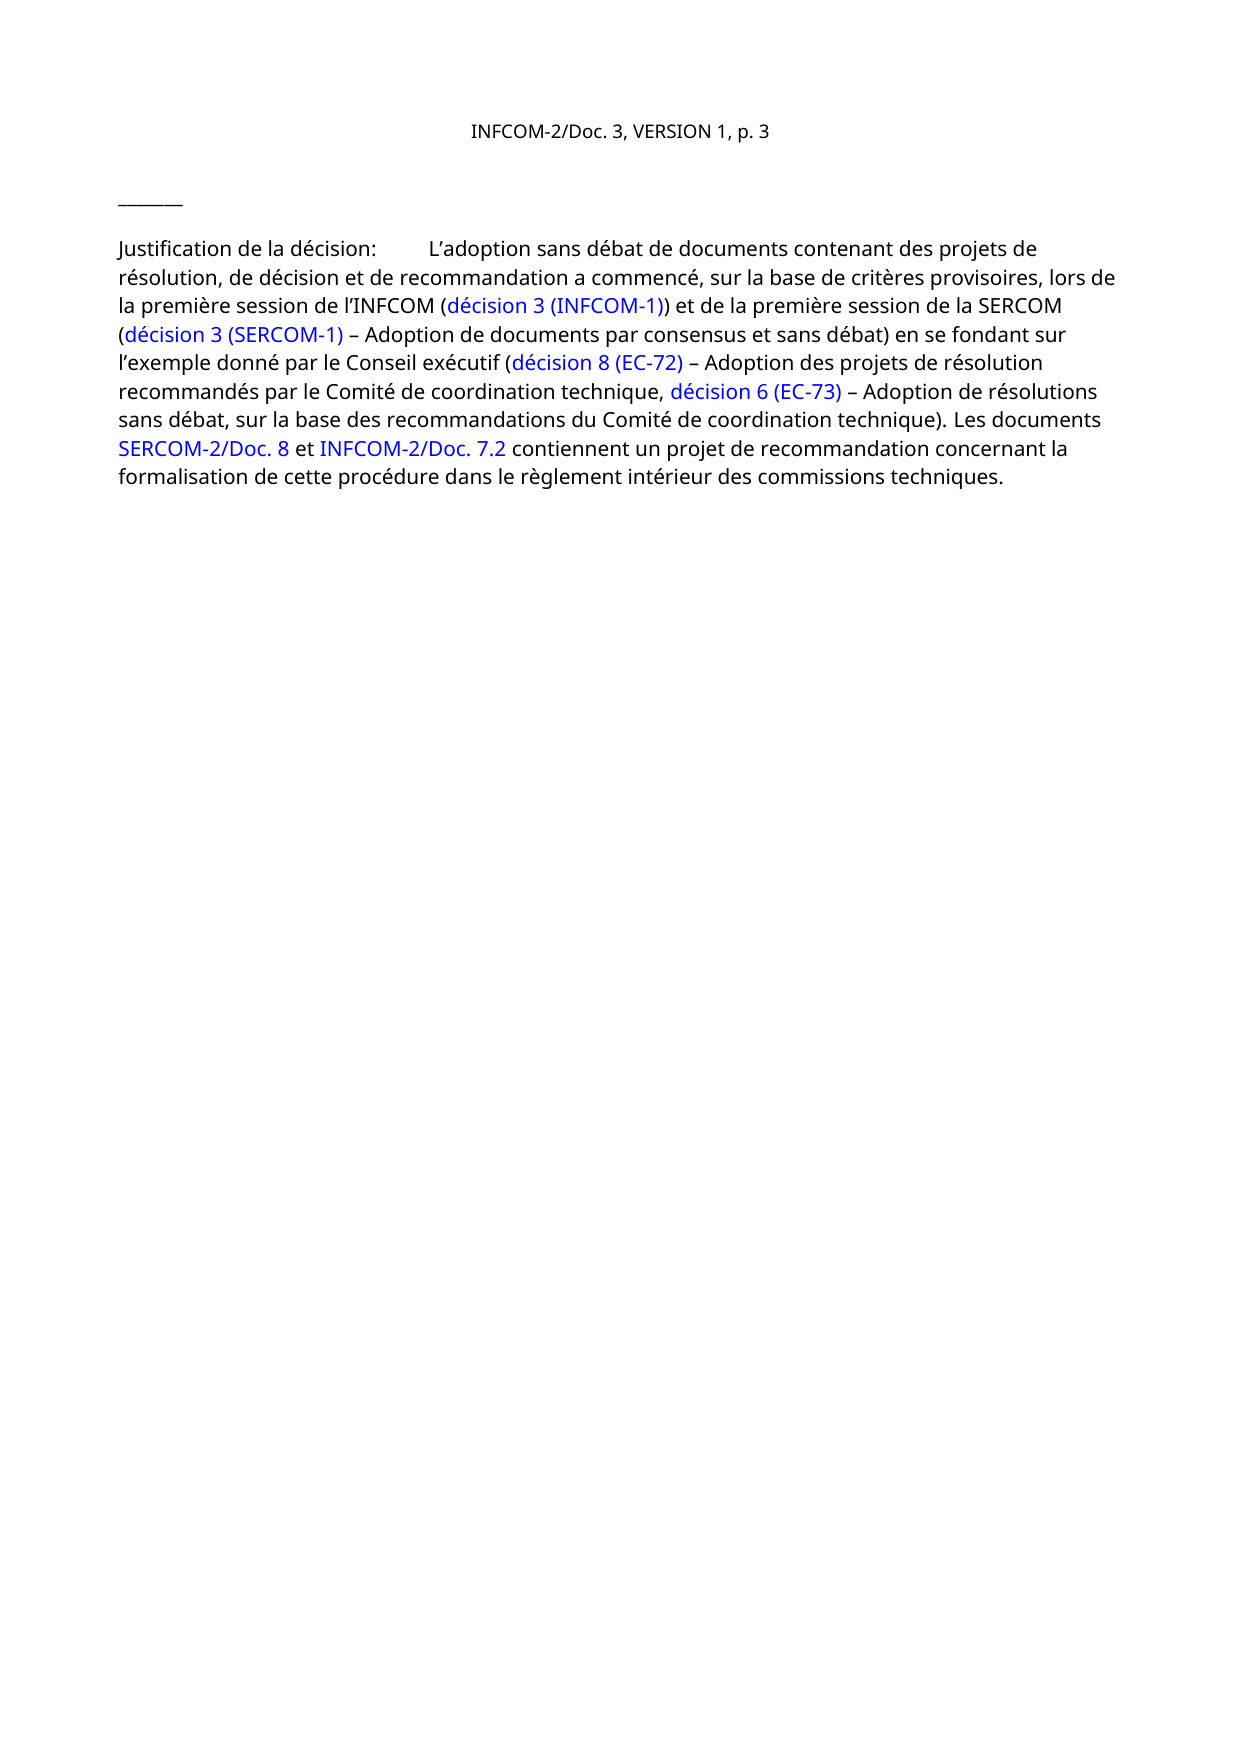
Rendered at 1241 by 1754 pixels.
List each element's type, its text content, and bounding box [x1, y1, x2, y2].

text _______ [118, 181, 1122, 209]
text Justification de la décision: L’adoption sans débat de documents contenant des projets de résolution, de décision et de recommandation a commencé, sur la base de critères provisoires, lors de la première session de l’INFCOM (décision 3 (INFCOM-1)) et de la première session de la SERCOM (décision 3 (SERCOM-1) – Adoption de documents par consensus et sans débat) en se fondant sur l’exemple donné par le Conseil exécutif (décision 8 (EC-72) – Adoption des projets de résolution recommandés par le Comité de coordination technique, décision 6 (EC-73) – Adoption de résolutions sans débat, sur la base des recommandations du Comité de coordination technique). Les documents SERCOM-2/Doc. 8 et INFCOM-2/Doc. 7.2 contiennent un projet de recommandation concernant la formalisation de cette procédure dans le règlement intérieur des commissions techniques. [118, 234, 1122, 491]
